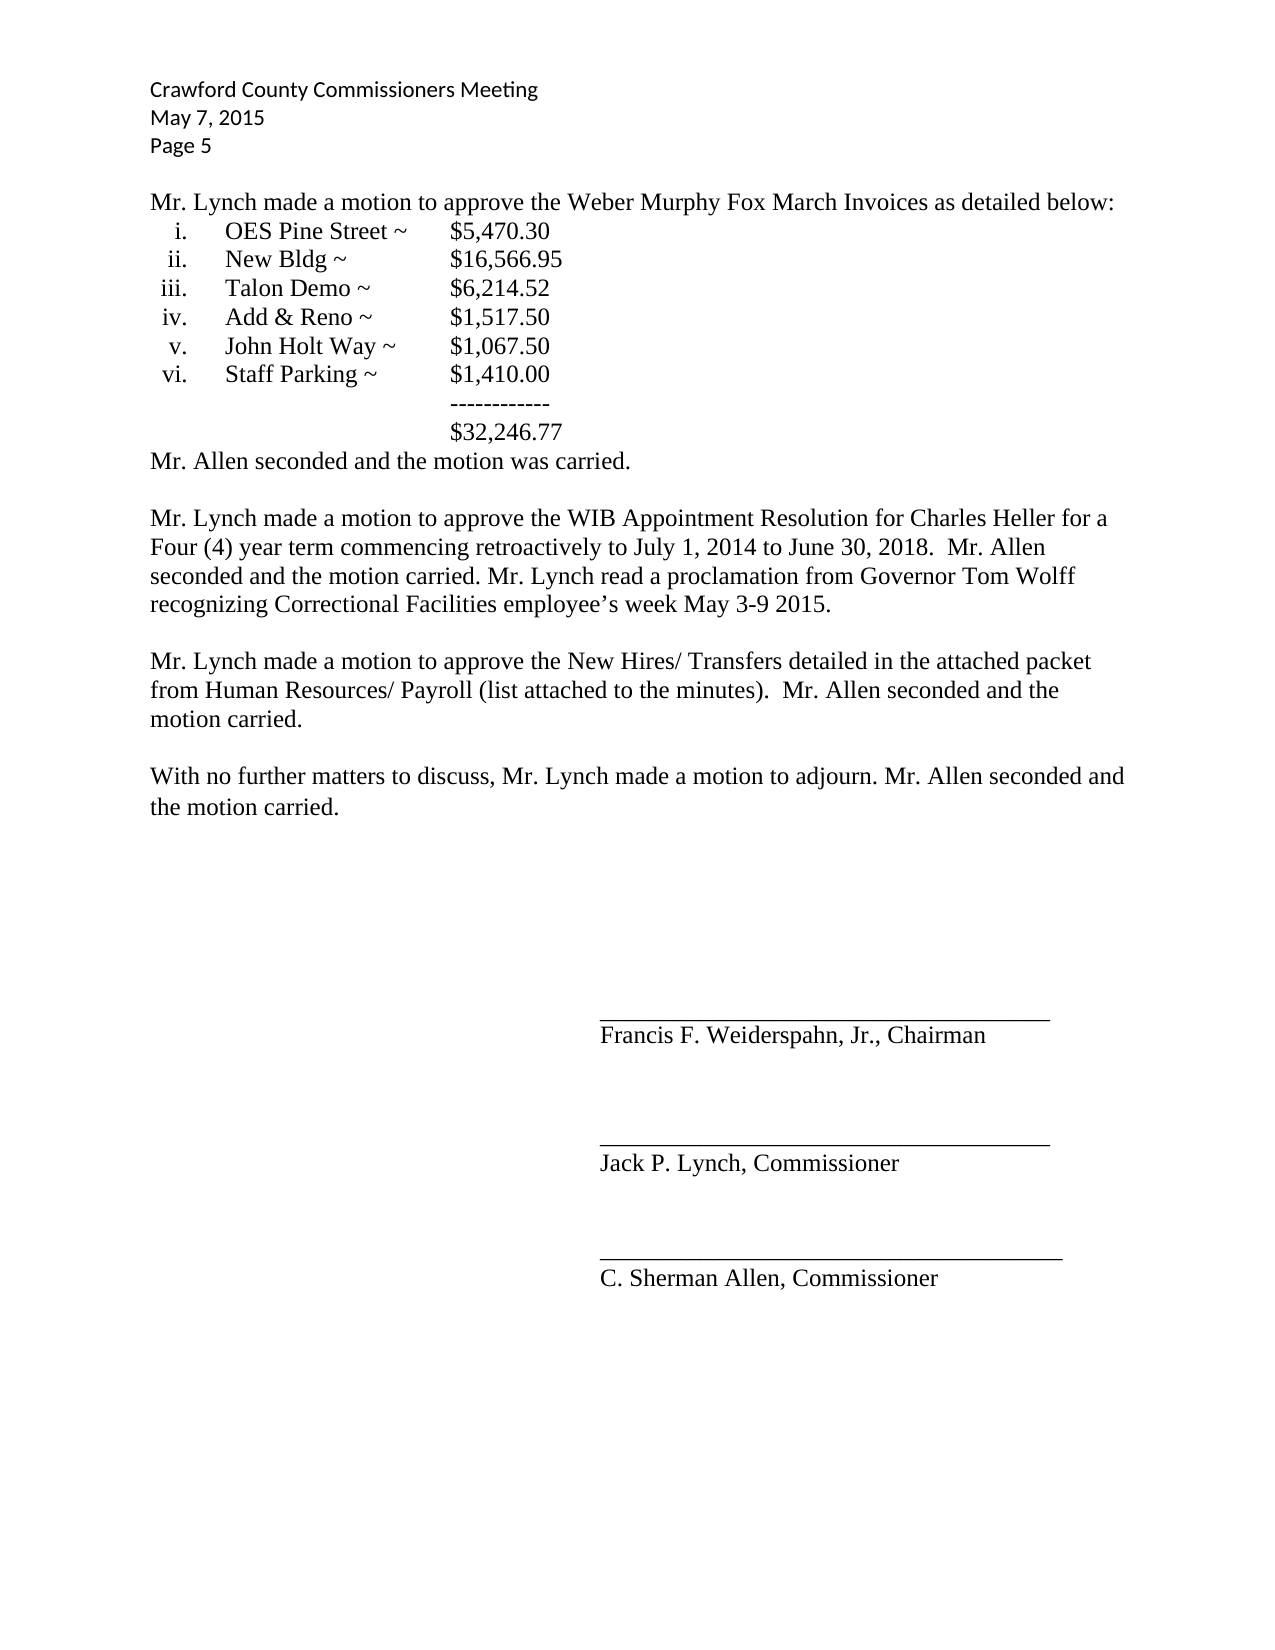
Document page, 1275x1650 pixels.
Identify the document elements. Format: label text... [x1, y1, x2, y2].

text C. Sherman Allen, Commissioner [150, 1263, 1125, 1292]
text With no further matters to discuss, Mr. Lynch made a motion to adjourn. Mr. Allen seconded and the motion carried. [150, 761, 1125, 821]
text ------------ [375, 388, 1125, 417]
text Mr. Lynch made a motion to approve the WIB Appointment Resolution for Charles Heller for a Four (4) year term commencing retroactively to July 1, 2014 to June 30, 2018. Mr. Allen seconded and the motion carried. Mr. Lynch read a proclamation from Governor Tom Wolff recognizing Correctional Facilities employee’s week May 3-9 2015. [150, 503, 1125, 618]
list Staff Parking ~ $1,410.00 [187, 359, 1125, 388]
list Add & Reno ~ $1,517.50 [187, 302, 1125, 331]
list New Bldg ~ $16,566.95 [187, 244, 1125, 273]
text Mr. Lynch made a motion to approve the New Hires/ Transfers detailed in the attached packet from Human Resources/ Payroll (list attached to the minutes). Mr. Allen seconded and the motion carried. [150, 646, 1125, 733]
list Talon Demo ~ $6,214.52 [187, 273, 1125, 302]
text ____________________________________ [525, 998, 1125, 1023]
text $32,246.77 [375, 417, 1125, 446]
text Jack P. Lynch, Commissioner [150, 1148, 1125, 1177]
text _____________________________________ [150, 1234, 1125, 1263]
text Mr. Allen seconded and the motion was carried. [150, 446, 1125, 474]
list John Holt Way ~ $1,067.50 [187, 331, 1125, 359]
text Mr. Lynch made a motion to approve the Weber Murphy Fox March Invoices as detailed below: [150, 187, 1125, 216]
list OES Pine Street ~ $5,470.30 [187, 216, 1125, 244]
text ____________________________________ [150, 1123, 1125, 1148]
text Francis F. Weiderspahn, Jr., Chairman [150, 1023, 1125, 1048]
